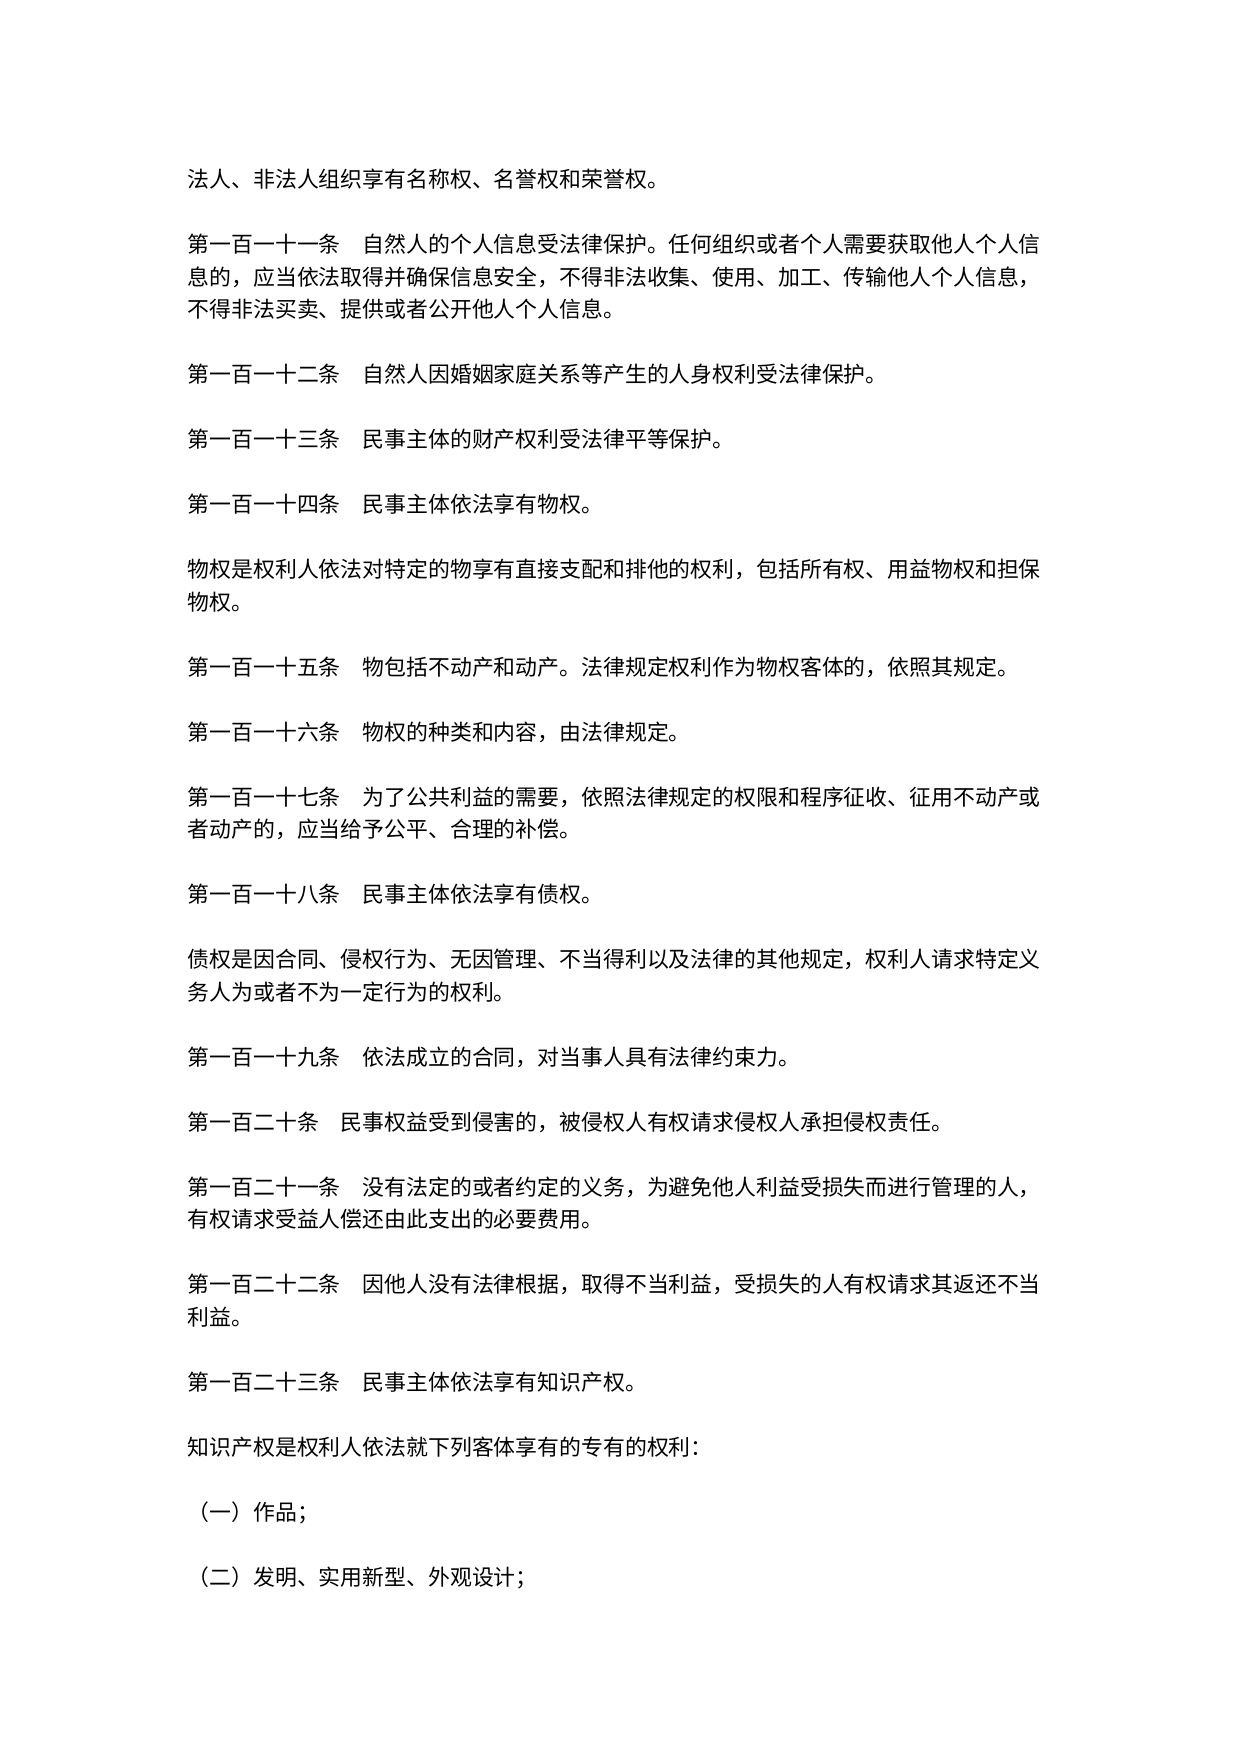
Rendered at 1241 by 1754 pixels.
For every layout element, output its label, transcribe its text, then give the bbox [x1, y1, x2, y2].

text 第一百二十二条 因他人没有法律根据，取得不当利益，受损失的人有权请求其返还不当利益。 [187, 1267, 1053, 1332]
text 第一百一十五条 物包括不动产和动产。法律规定权利作为物权客体的，依照其规定。 [187, 649, 1053, 682]
text 第一百二十一条 没有法定的或者约定的义务，为避免他人利益受损失而进行管理的人，有权请求受益人偿还由此支出的必要费用。 [187, 1169, 1053, 1234]
text 法人、非法人组织享有名称权、名誉权和荣誉权。 [187, 162, 1053, 194]
text 第一百一十四条 民事主体依法享有物权。 [187, 487, 1053, 519]
text 第一百一十三条 民事主体的财产权利受法律平等保护。 [187, 422, 1053, 454]
text 第一百一十七条 为了公共利益的需要，依照法律规定的权限和程序征收、征用不动产或者动产的，应当给予公平、合理的补偿。 [187, 779, 1053, 844]
text 第一百一十六条 物权的种类和内容，由法律规定。 [187, 714, 1053, 747]
text 债权是因合同、侵权行为、无因管理、不当得利以及法律的其他规定，权利人请求特定义务人为或者不为一定行为的权利。 [187, 942, 1053, 1007]
text （一）作品； [187, 1494, 1053, 1527]
text 第一百二十条 民事权益受到侵害的，被侵权人有权请求侵权人承担侵权责任。 [187, 1104, 1053, 1137]
text 第一百一十一条 自然人的个人信息受法律保护。任何组织或者个人需要获取他人个人信息的，应当依法取得并确保信息安全，不得非法收集、使用、加工、传输他人个人信息，不得非法买卖、提供或者公开他人个人信息。 [187, 227, 1053, 324]
text 知识产权是权利人依法就下列客体享有的专有的权利： [187, 1429, 1053, 1462]
text 物权是权利人依法对特定的物享有直接支配和排他的权利，包括所有权、用益物权和担保物权。 [187, 552, 1053, 617]
text 第一百一十二条 自然人因婚姻家庭关系等产生的人身权利受法律保护。 [187, 357, 1053, 389]
text （二）发明、实用新型、外观设计； [187, 1559, 1053, 1592]
text 第一百一十九条 依法成立的合同，对当事人具有法律约束力。 [187, 1039, 1053, 1072]
text 第一百一十八条 民事主体依法享有债权。 [187, 877, 1053, 909]
text 第一百二十三条 民事主体依法享有知识产权。 [187, 1364, 1053, 1397]
